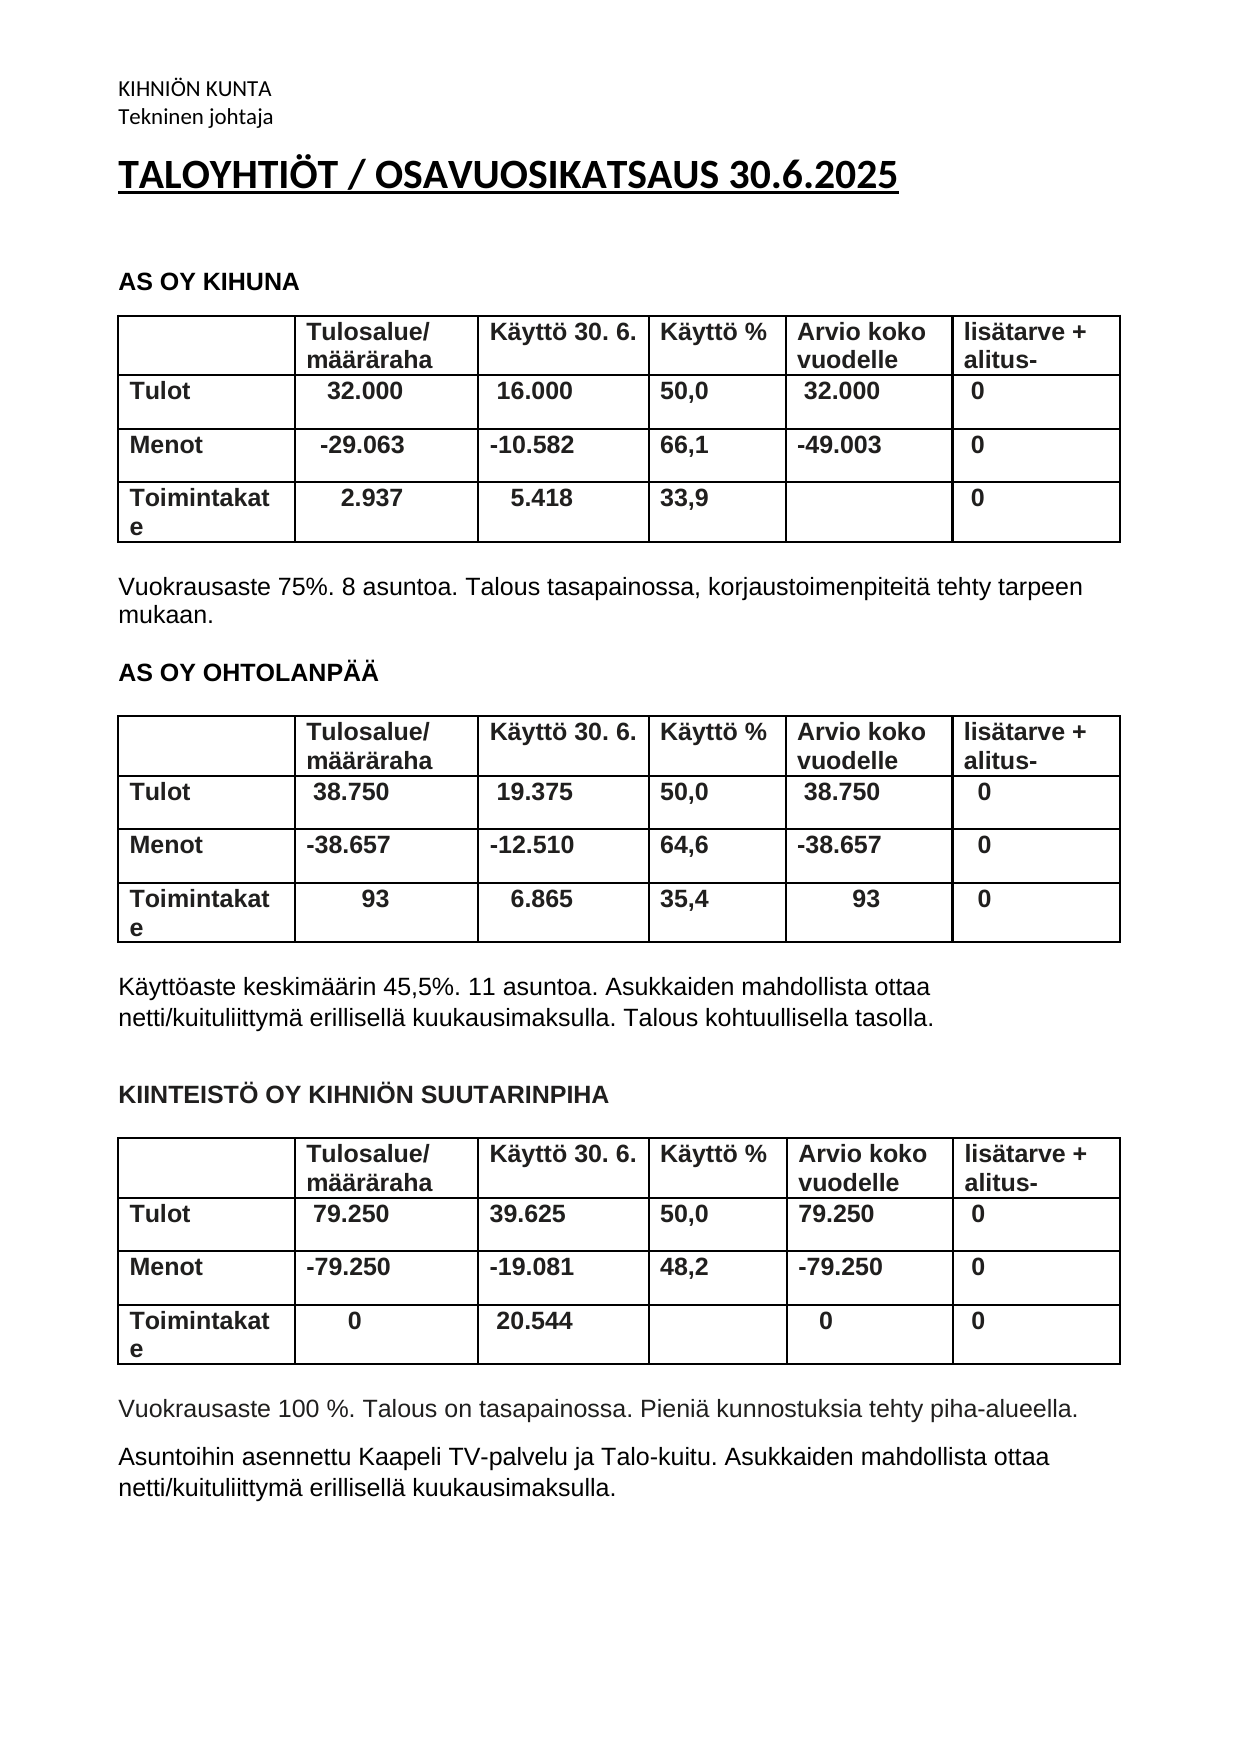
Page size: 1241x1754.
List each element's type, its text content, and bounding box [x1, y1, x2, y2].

table_cell Toimintakate [119, 483, 294, 541]
table_cell Toimintakate [119, 884, 294, 941]
table_cell 0 [788, 1306, 952, 1363]
table_cell Tulot [119, 376, 294, 428]
table_cell -38.657 [787, 830, 951, 882]
table_header [119, 1139, 294, 1197]
table_cell 16.000 [479, 376, 648, 428]
table_cell 48,2 [650, 1252, 786, 1303]
table_cell 50,0 [650, 376, 785, 428]
table_cell -79.250 [788, 1252, 952, 1303]
table_header [119, 317, 294, 374]
table_cell 0 [954, 1306, 1119, 1363]
table_header Käyttö % [650, 717, 785, 775]
table_cell 32.000 [296, 376, 477, 428]
table_cell 2.937 [296, 483, 477, 541]
table_header Tulosalue/ määräraha [296, 1139, 477, 1197]
table_cell Toimintakate [119, 1306, 294, 1363]
text Vuokrausaste 75%. 8 asuntoa. Talous tasapainossa, korjaustoimenpiteitä tehty tarpeen mukaan. [118, 571, 1122, 629]
table_cell Tulot [119, 777, 294, 828]
table_cell 50,0 [650, 777, 785, 828]
table_cell 20.544 [479, 1306, 648, 1363]
table_cell -10.582 [479, 430, 648, 481]
table_header Arvio koko vuodelle [787, 717, 951, 775]
table_cell 38.750 [296, 777, 477, 828]
table_cell 38.750 [787, 777, 951, 828]
table_header Käyttö 30. 6. [479, 317, 648, 374]
table_cell 50,0 [650, 1199, 786, 1250]
table_cell 0 [954, 830, 1119, 882]
table_header lisätarve + alitus- [954, 1139, 1119, 1197]
table_cell -38.657 [296, 830, 477, 882]
table_cell -49.003 [787, 430, 951, 481]
table_header lisätarve + alitus- [954, 317, 1119, 374]
table_cell Tulot [119, 1199, 294, 1250]
table_header Tulosalue/ määräraha [296, 317, 477, 374]
table_cell 19.375 [479, 777, 648, 828]
table_header Käyttö 30. 6. [479, 717, 648, 775]
table_cell 79.250 [788, 1199, 952, 1250]
table_cell 35,4 [650, 884, 785, 941]
table_cell 0 [954, 1252, 1119, 1303]
text Käyttöaste keskimäärin 45,5%. 11 asuntoa. Asukkaiden mahdollista ottaa netti/kuituliittymä erillisellä kuukausimaksulla. Talous kohtuullisella tasolla. [118, 972, 1122, 1032]
table_cell 32.000 [787, 376, 951, 428]
text KIINTEISTÖ OY KIHNIÖN SUUTARINPIHA [118, 1079, 1122, 1108]
table_cell -12.510 [479, 830, 648, 882]
table_cell Menot [119, 1252, 294, 1303]
table_cell Menot [119, 830, 294, 882]
table_header Tulosalue/ määräraha [296, 717, 477, 775]
table_cell 5.418 [479, 483, 648, 541]
table_header Käyttö % [650, 317, 785, 374]
table_cell 64,6 [650, 830, 785, 882]
table_cell 0 [954, 777, 1119, 828]
table_header Käyttö 30. 6. [479, 1139, 648, 1197]
table_cell 66,1 [650, 430, 785, 481]
table_cell [787, 483, 951, 541]
text AS OY KIHUNA [118, 267, 1122, 296]
table_header lisätarve + alitus- [954, 717, 1119, 775]
table_cell [650, 1306, 786, 1363]
table_cell 0 [954, 884, 1119, 941]
text Vuokrausaste 100 %. Talous on tasapainossa. Pieniä kunnostuksia tehty piha-alueella. [118, 1394, 1122, 1423]
table_cell Menot [119, 430, 294, 481]
table_cell -19.081 [479, 1252, 648, 1303]
table_cell 33,9 [650, 483, 785, 541]
table_cell 39.625 [479, 1199, 648, 1250]
table_cell -79.250 [296, 1252, 477, 1303]
table_header Arvio koko vuodelle [787, 317, 951, 374]
table_cell 0 [954, 1199, 1119, 1250]
table_cell 0 [954, 483, 1119, 541]
table_cell 79.250 [296, 1199, 477, 1250]
table_header Arvio koko vuodelle [788, 1139, 952, 1197]
table_header Käyttö % [650, 1139, 786, 1197]
table_cell 0 [954, 376, 1119, 428]
table_cell 0 [296, 1306, 477, 1363]
table_cell -29.063 [296, 430, 477, 481]
text TALOYHTIÖT / OSAVUOSIKATSAUS 30.6.2025 [118, 148, 1122, 198]
table_cell 0 [954, 430, 1119, 481]
table_cell 93 [296, 884, 477, 941]
table_header [119, 717, 294, 775]
text AS OY OHTOLANPÄÄ [118, 658, 1122, 686]
table_cell 6.865 [479, 884, 648, 941]
table_cell 93 [787, 884, 951, 941]
text Asuntoihin asennettu Kaapeli TV-palvelu ja Talo-kuitu. Asukkaiden mahdollista ottaa netti/kuituliittymä erillisellä kuukausimaksulla. [118, 1442, 1122, 1501]
